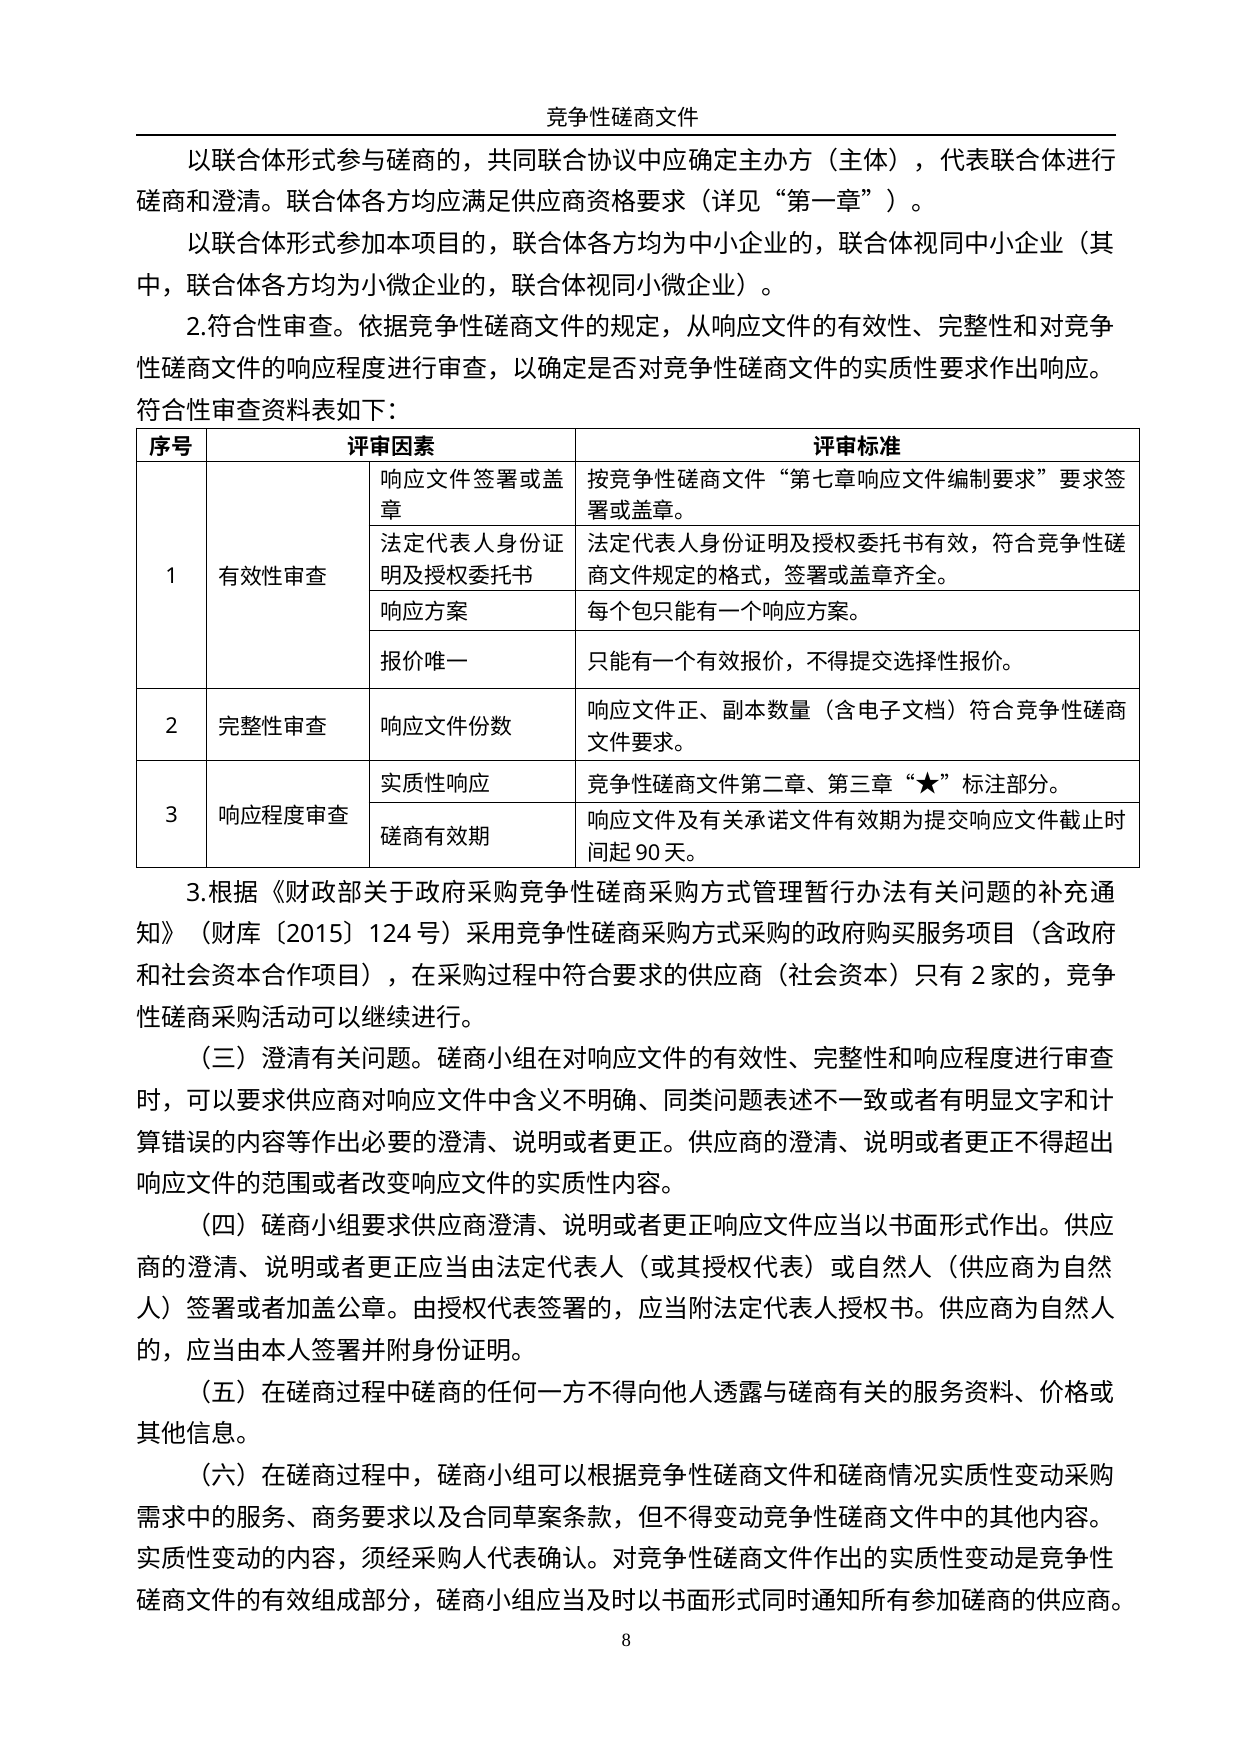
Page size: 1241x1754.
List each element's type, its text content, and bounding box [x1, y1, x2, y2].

table_cell 3 [137, 761, 206, 867]
text 2.符合性审查。依据竞争性磋商文件的规定，从响应文件的有效性、完整性和对竞争性磋商文件的响应程度进行审查，以确定是否对竞争性磋商文件的实质性要求作出响应。符合性审查资料表如下： [136, 302, 1116, 427]
table_cell 报价唯一 [370, 631, 575, 688]
table_cell 响应文件及有关承诺文件有效期为提交响应文件截止时间起90天。 [576, 803, 1139, 867]
text （六）在磋商过程中，磋商小组可以根据竞争性磋商文件和磋商情况实质性变动采购需求中的服务、商务要求以及合同草案条款，但不得变动竞争性磋商文件中的其他内容。实质性变动的内容，须经采购人代表确认。对竞争性磋商文件作出的实质性变动是竞争性磋商文件的有效组成部分，磋商小组应当及时以书面形式同时通知所有参加磋商的供应商。 [136, 1451, 1116, 1618]
table_header 序号 [137, 429, 206, 461]
table_cell 完整性审查 [207, 689, 369, 760]
table_cell 法定代表人身份证明及授权委托书 [370, 526, 575, 589]
table_header 评审标准 [576, 429, 1139, 461]
table_cell 响应文件正、副本数量（含电子文档）符合竞争性磋商文件要求。 [576, 689, 1139, 760]
table_cell 响应程度审查 [207, 761, 369, 867]
table_cell 磋商有效期 [370, 803, 575, 867]
text （四）磋商小组要求供应商澄清、说明或者更正响应文件应当以书面形式作出。供应商的澄清、说明或者更正应当由法定代表人（或其授权代表）或自然人（供应商为自然人）签署或者加盖公章。由授权代表签署的，应当附法定代表人授权书。供应商为自然人的，应当由本人签署并附身份证明。 [136, 1201, 1116, 1368]
text （五）在磋商过程中磋商的任何一方不得向他人透露与磋商有关的服务资料、价格或其他信息。 [136, 1368, 1116, 1451]
table_cell 只能有一个有效报价，不得提交选择性报价。 [576, 631, 1139, 688]
table_header 评审因素 [207, 429, 575, 461]
text （三）澄清有关问题。磋商小组在对响应文件的有效性、完整性和响应程度进行审查时，可以要求供应商对响应文件中含义不明确、同类问题表述不一致或者有明显文字和计算错误的内容等作出必要的澄清、说明或者更正。供应商的澄清、说明或者更正不得超出响应文件的范围或者改变响应文件的实质性内容。 [136, 1034, 1116, 1201]
table_cell 响应文件份数 [370, 689, 575, 760]
table_cell 响应方案 [370, 591, 575, 630]
table_cell 按竞争性磋商文件“第七章响应文件编制要求”要求签署或盖章。 [576, 462, 1139, 525]
table_cell 每个包只能有一个响应方案。 [576, 591, 1139, 630]
table_cell 竞争性磋商文件第二章、第三章“★”标注部分。 [576, 761, 1139, 802]
table_cell 1 [137, 462, 206, 688]
text 以联合体形式参与磋商的，共同联合协议中应确定主办方（主体），代表联合体进行磋商和澄清。联合体各方均应满足供应商资格要求（详见“第一章”）。 [136, 136, 1116, 219]
text 以联合体形式参加本项目的，联合体各方均为中小企业的，联合体视同中小企业（其中，联合体各方均为小微企业的，联合体视同小微企业）。 [136, 219, 1116, 302]
table_cell 响应文件签署或盖章 [370, 462, 575, 525]
table_cell 法定代表人身份证明及授权委托书有效，符合竞争性磋商文件规定的格式，签署或盖章齐全。 [576, 526, 1139, 589]
table_cell 实质性响应 [370, 761, 575, 802]
text 3.根据《财政部关于政府采购竞争性磋商采购方式管理暂行办法有关问题的补充通知》（财库〔2015〕124号）采用竞争性磋商采购方式采购的政府购买服务项目（含政府和社会资本合作项目），在采购过程中符合要求的供应商（社会资本）只有2家的，竞争性磋商采购活动可以继续进行。 [136, 868, 1116, 1034]
table_cell 有效性审查 [207, 462, 369, 688]
table_cell 2 [137, 689, 206, 760]
